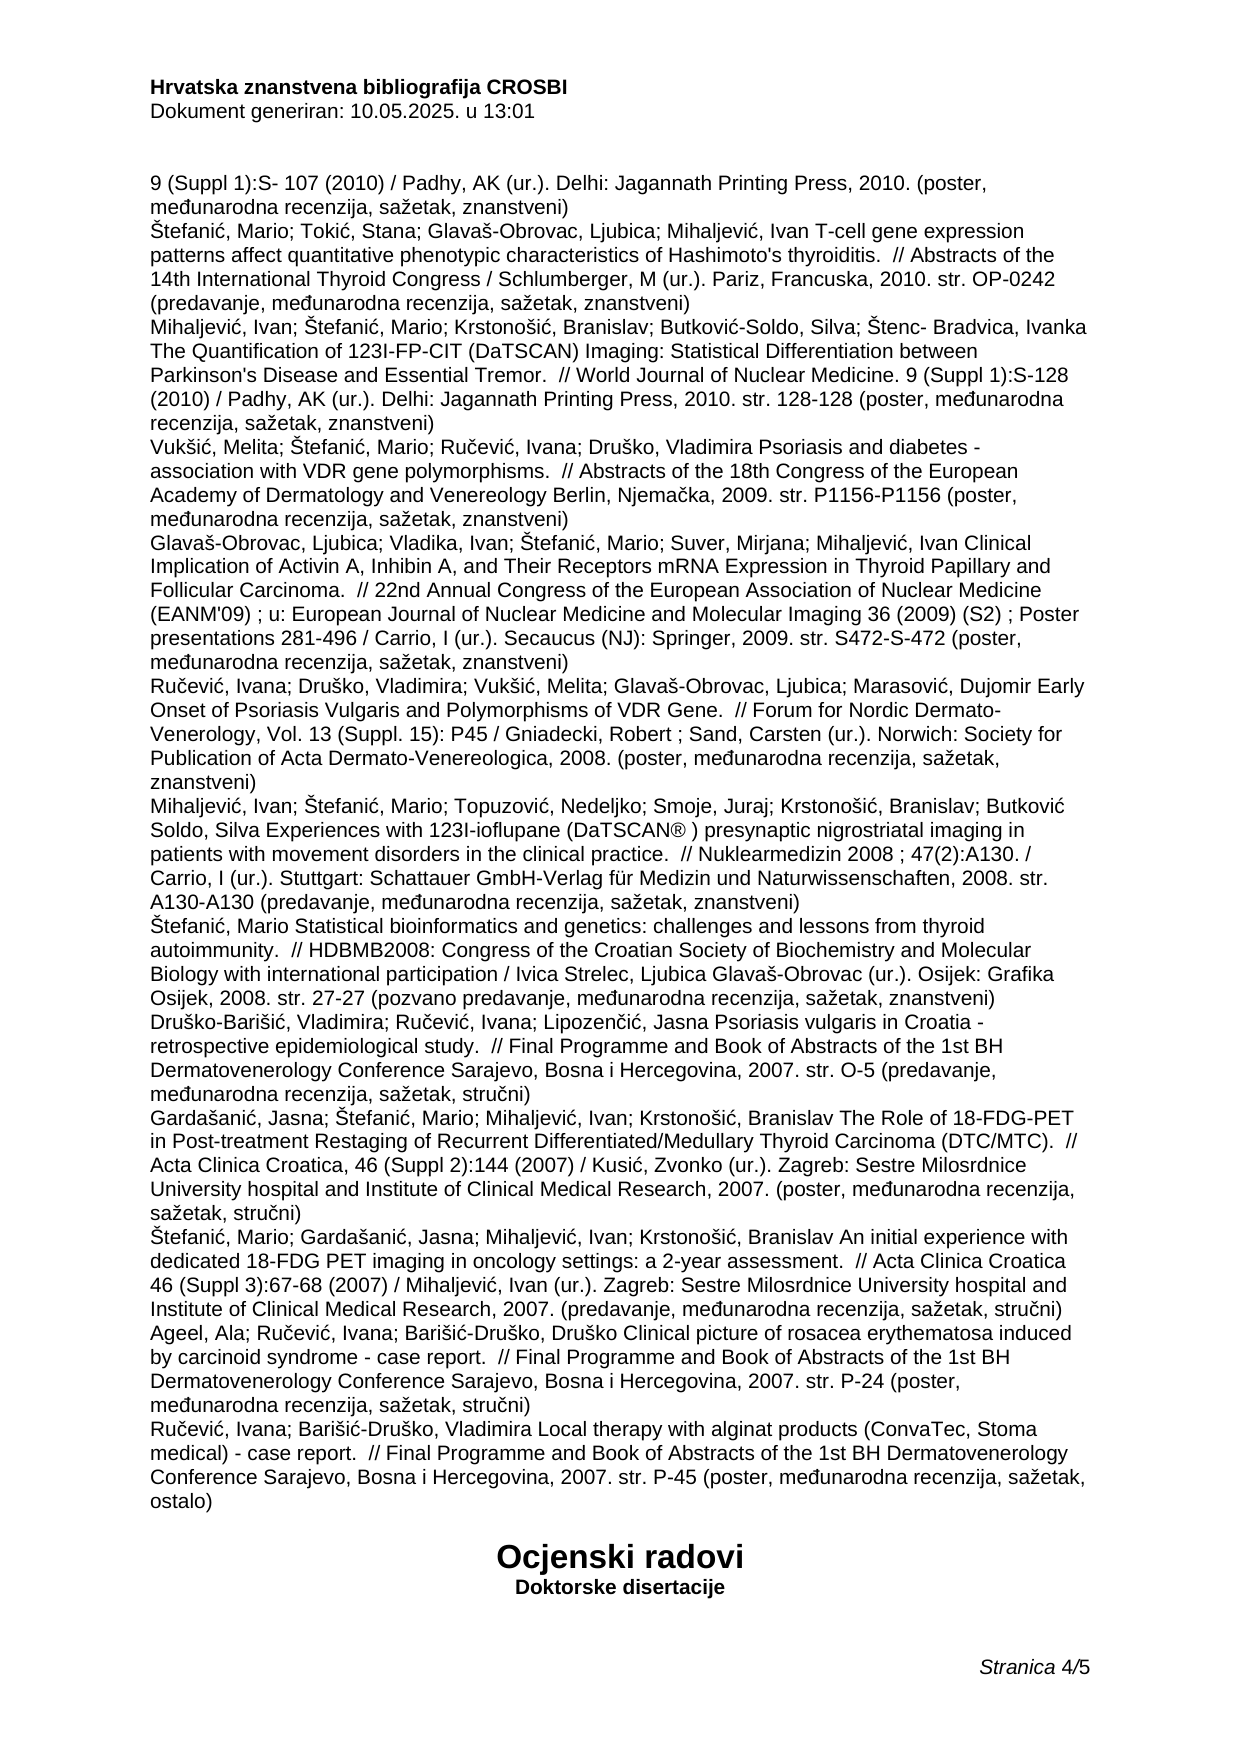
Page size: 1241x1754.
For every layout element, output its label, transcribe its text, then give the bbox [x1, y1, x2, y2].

text Štefanić, Mario; Gardašanić, Jasna; Mihaljević, Ivan; Krstonošić, Branislav [150, 1225, 1090, 1321]
text Ručević, Ivana; Druško, Vladimira; Vukšić, Melita; Glavaš-Obrovac, Ljubica; Marasović, Dujomir [150, 674, 1090, 794]
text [150, 171, 1090, 219]
text Druško-Barišić, Vladimira; Ručević, Ivana; Lipozenčić, Jasna [150, 1009, 1090, 1105]
subtitle Doktorske disertacije [150, 1575, 1090, 1599]
text Gardašanić, Jasna; Štefanić, Mario; Mihaljević, Ivan; Krstonošić, Branislav [150, 1105, 1090, 1225]
text Mihaljević, Ivan; Štefanić, Mario; Topuzović, Nedeljko; Smoje, Juraj; Krstonošić, Branislav; Butković Soldo, Silva [150, 794, 1090, 914]
text Glavaš-Obrovac, Ljubica; Vladika, Ivan; Štefanić, Mario; Suver, Mirjana; Mihaljević, Ivan [150, 530, 1090, 674]
text Ageel, Ala; Ručević, Ivana; Barišić-Druško, Druško [150, 1321, 1090, 1417]
subtitle Ocjenski radovi [150, 1537, 1090, 1575]
text Ručević, Ivana; Barišić-Druško, Vladimira [150, 1417, 1090, 1513]
text Mihaljević, Ivan; Štefanić, Mario; Krstonošić, Branislav; Butković-Soldo, Silva; Štenc- Bradvica, Ivanka [150, 315, 1090, 434]
text Štefanić, Mario [150, 914, 1090, 1009]
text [150, 219, 1090, 315]
text Vukšić, Melita; Štefanić, Mario; Ručević, Ivana; Druško, Vladimira [150, 434, 1090, 530]
